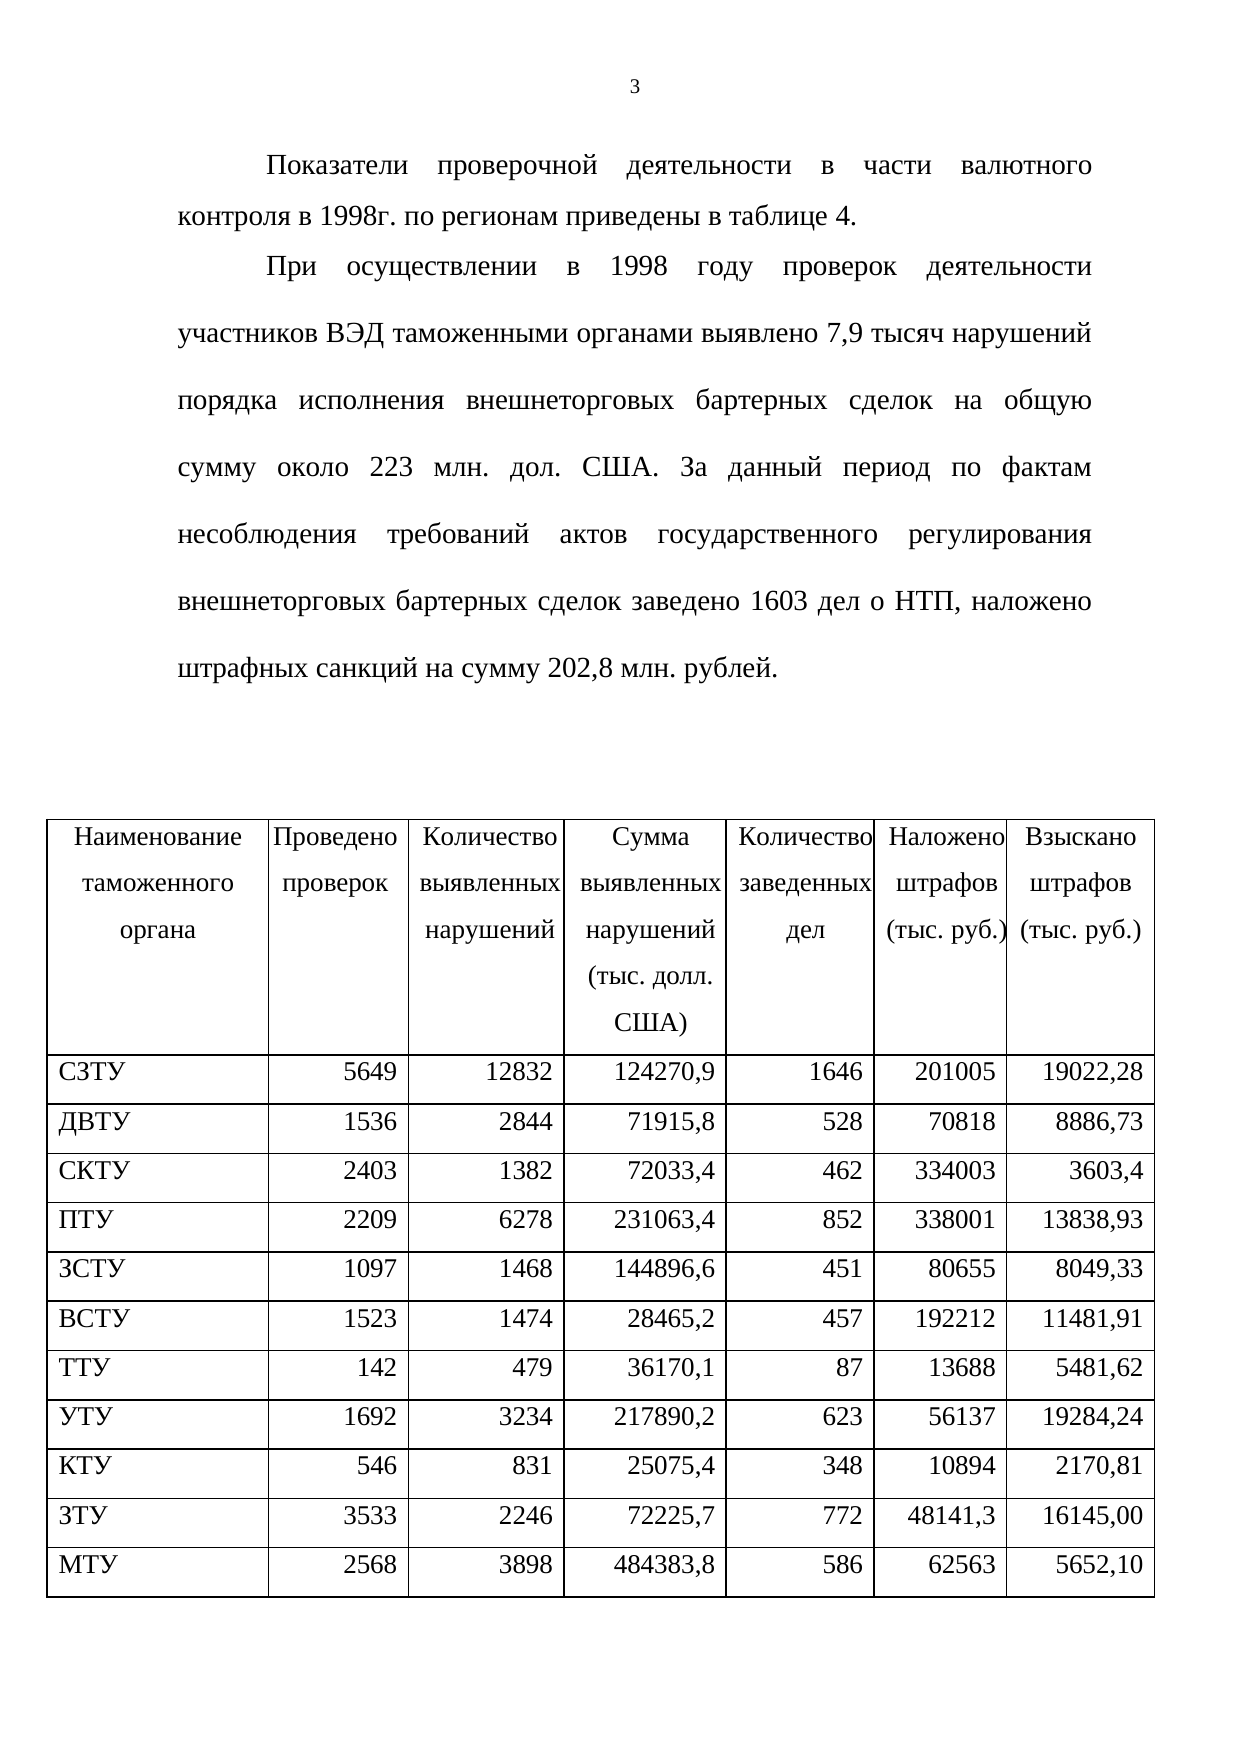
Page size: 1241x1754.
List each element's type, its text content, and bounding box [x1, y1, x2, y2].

table_cell 1097 [269, 1253, 408, 1300]
table_cell 2568 [269, 1548, 408, 1596]
table_cell 3603,4 [1007, 1154, 1154, 1202]
table_cell 192212 [875, 1302, 1006, 1350]
table_cell ДВТУ [48, 1105, 268, 1153]
table_cell 142 [269, 1351, 408, 1399]
table_cell 5649 [269, 1056, 408, 1103]
table_header Количество заведенных дел [727, 820, 873, 1054]
table_cell 546 [269, 1450, 408, 1497]
table_cell 25075,4 [565, 1450, 725, 1497]
table_cell 19284,24 [1007, 1401, 1154, 1448]
table_cell 5481,62 [1007, 1351, 1154, 1399]
table_cell 2246 [409, 1499, 563, 1547]
table_cell 144896,6 [565, 1253, 725, 1300]
table_cell 457 [727, 1302, 873, 1350]
table_cell 528 [727, 1105, 873, 1153]
table_cell 852 [727, 1203, 873, 1251]
table_cell СЗТУ [48, 1056, 268, 1103]
table_cell 71915,8 [565, 1105, 725, 1153]
table_cell 13688 [875, 1351, 1006, 1399]
table_cell 28465,2 [565, 1302, 725, 1350]
text При осуществлении в 1998 году проверок деятельности участников ВЭД таможенными органами выявлено 7,9 тысяч нарушений порядка исполнения внешнеторговых бартерных сделок на общую сумму около 223 млн. дол. США. За данный период по фактам несоблюдения требований актов государственного регулирования внешнеторговых бартерных сделок заведено 1603 дел о НТП, наложено штрафных санкций на сумму 202,8 млн. рублей. [177, 248, 1092, 684]
table_cell 70818 [875, 1105, 1006, 1153]
table_cell 1523 [269, 1302, 408, 1350]
table_header Наименование таможенного органа [48, 820, 268, 1054]
table_cell 201005 [875, 1056, 1006, 1103]
table_cell 19022,28 [1007, 1056, 1154, 1103]
text Показатели проверочной деятельности в части валютного контроля в 1998г. по регионам приведены в таблице 4. [177, 148, 1092, 232]
table_cell 12832 [409, 1056, 563, 1103]
table_cell 87 [727, 1351, 873, 1399]
table_cell 1646 [727, 1056, 873, 1103]
table_cell 62563 [875, 1548, 1006, 1596]
table_cell 484383,8 [565, 1548, 725, 1596]
table_cell ТТУ [48, 1351, 268, 1399]
table_cell 13838,93 [1007, 1203, 1154, 1251]
table_cell ВСТУ [48, 1302, 268, 1350]
table_cell ЗТУ [48, 1499, 268, 1547]
table_header Взыскано штрафов (тыс. руб.) [1007, 820, 1154, 1054]
table_cell 6278 [409, 1203, 563, 1251]
table_cell 16145,00 [1007, 1499, 1154, 1547]
table_cell 2209 [269, 1203, 408, 1251]
table_cell 1382 [409, 1154, 563, 1202]
table_cell 217890,2 [565, 1401, 725, 1448]
table_cell 3234 [409, 1401, 563, 1448]
table_cell 10894 [875, 1450, 1006, 1497]
table_cell 11481,91 [1007, 1302, 1154, 1350]
table_cell 124270,9 [565, 1056, 725, 1103]
table_header Сумма выявленных нарушений (тыс. долл. США) [565, 820, 725, 1054]
table_cell 462 [727, 1154, 873, 1202]
table_cell 48141,3 [875, 1499, 1006, 1547]
table_cell МТУ [48, 1548, 268, 1596]
table_header Проведено проверок [269, 820, 408, 1054]
table_cell 348 [727, 1450, 873, 1497]
table_cell 1536 [269, 1105, 408, 1153]
table_cell 3533 [269, 1499, 408, 1547]
table_cell 586 [727, 1548, 873, 1596]
table_cell 8886,73 [1007, 1105, 1154, 1153]
table_header Количество выявленных нарушений [409, 820, 563, 1054]
table_cell 2403 [269, 1154, 408, 1202]
table_cell 831 [409, 1450, 563, 1497]
table_cell УТУ [48, 1401, 268, 1448]
table_cell 231063,4 [565, 1203, 725, 1251]
table_cell 72033,4 [565, 1154, 725, 1202]
table_cell 623 [727, 1401, 873, 1448]
table_cell ЗСТУ [48, 1253, 268, 1300]
table_cell 72225,7 [565, 1499, 725, 1547]
table_cell СКТУ [48, 1154, 268, 1202]
table_cell 1468 [409, 1253, 563, 1300]
table_cell 3898 [409, 1548, 563, 1596]
table_cell 451 [727, 1253, 873, 1300]
table_cell 1692 [269, 1401, 408, 1448]
table_cell 334003 [875, 1154, 1006, 1202]
table_cell 5652,10 [1007, 1548, 1154, 1596]
table_cell КТУ [48, 1450, 268, 1497]
table_cell 479 [409, 1351, 563, 1399]
table_cell 2170,81 [1007, 1450, 1154, 1497]
table_header Наложено штрафов (тыс. руб.) [875, 820, 1006, 1054]
table_cell 2844 [409, 1105, 563, 1153]
table_cell 1474 [409, 1302, 563, 1350]
table_cell 36170,1 [565, 1351, 725, 1399]
table_cell 80655 [875, 1253, 1006, 1300]
table_cell 338001 [875, 1203, 1006, 1251]
table_cell 56137 [875, 1401, 1006, 1448]
table_cell 8049,33 [1007, 1253, 1154, 1300]
table_cell 772 [727, 1499, 873, 1547]
table_cell ПТУ [48, 1203, 268, 1251]
